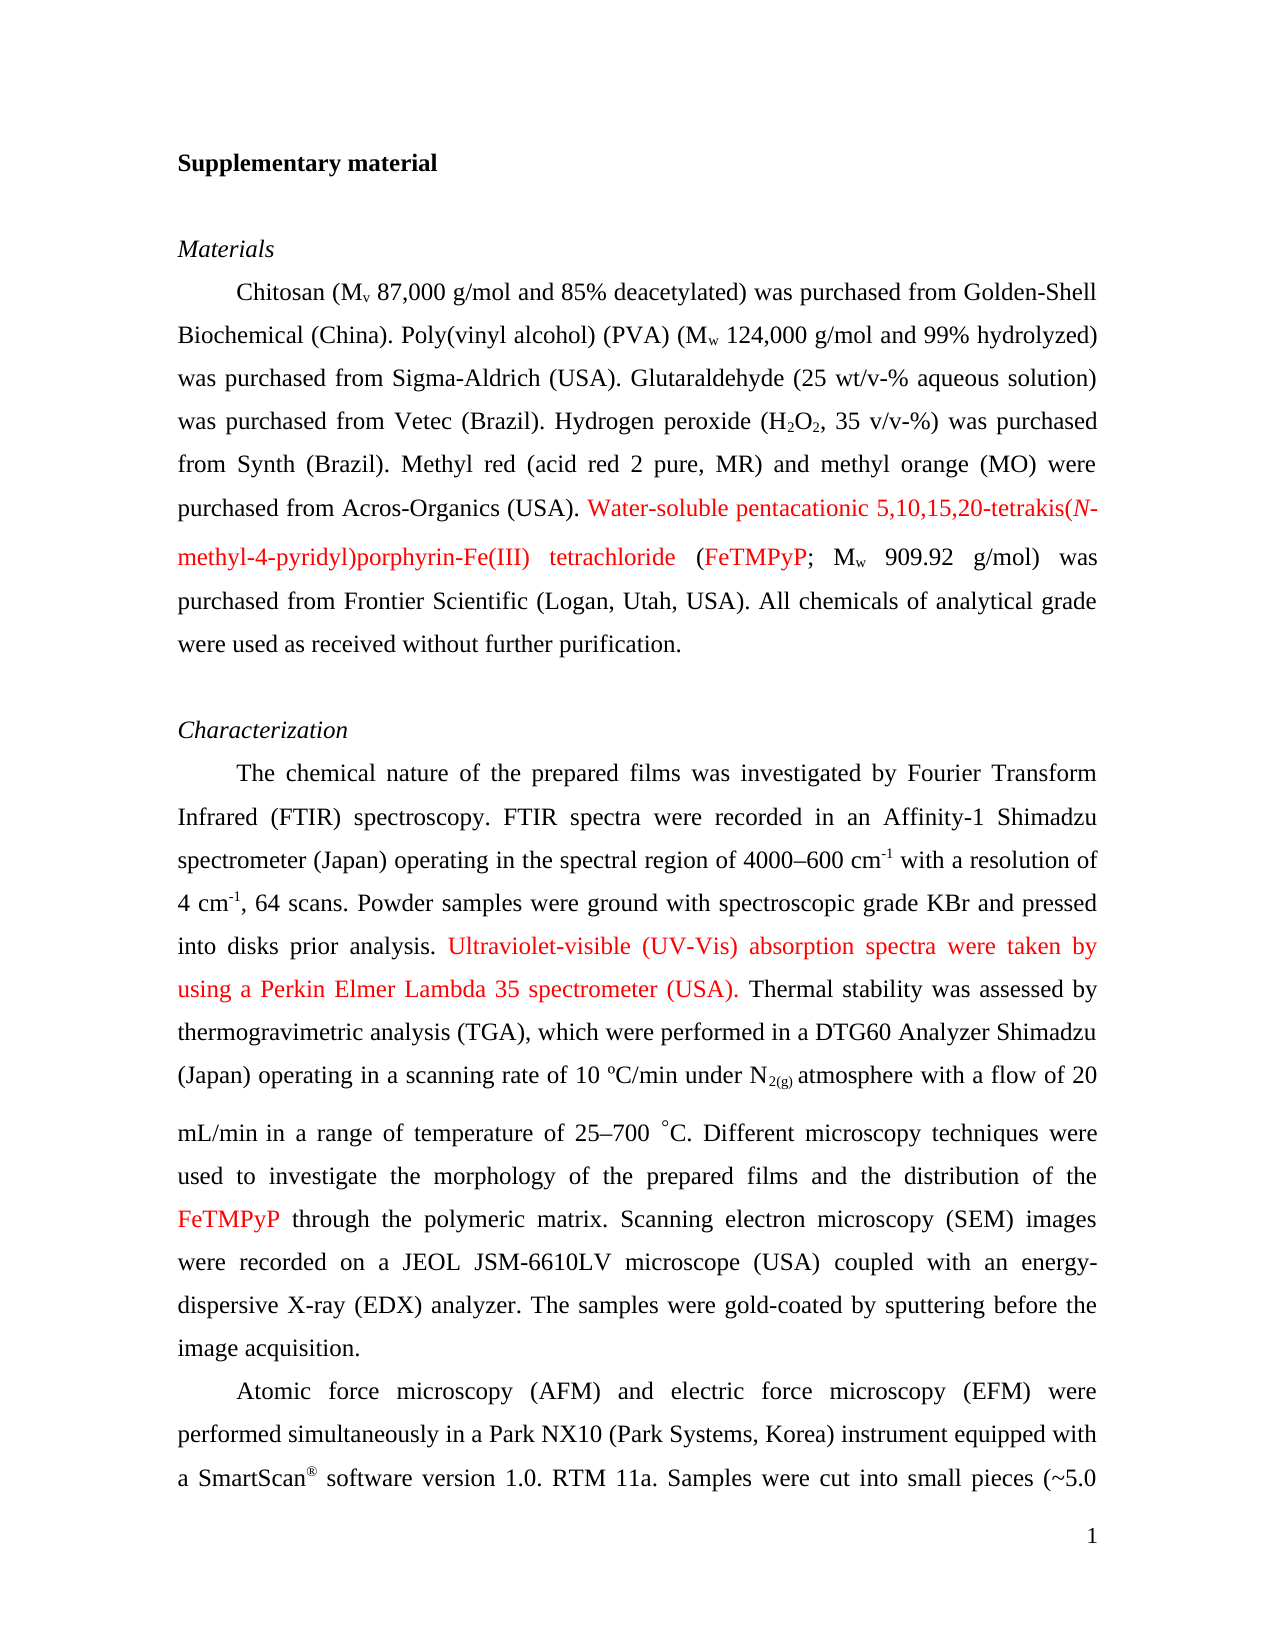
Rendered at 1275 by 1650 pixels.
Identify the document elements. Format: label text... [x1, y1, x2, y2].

text Supplementary material [177, 148, 1098, 176]
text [177, 1376, 1098, 1491]
text Chitosan (Mv 87,000 g/mol and 85% deacetylated) was purchased from Golden-Shell Biochemical (China). Poly(vinyl alcohol) (PVA) (Mw 124,000 g/mol and 99% hydrolyzed) was purchased from Sigma-Aldrich (USA). Glutaraldehyde (25 wt/v-% aqueous solution) was purchased from Vetec (Brazil). Hydrogen peroxide (H2O2, 35 v/v-%) was purchased from Synth (Brazil). Methyl red (acid red 2 pure, MR) and methyl orange (MO) were purchased from Acros-Organics (USA). Water-soluble pentacationic 5,10,15,20-tetrakis(N-methyl-4-pyridyl)porphyrin-Fe(III) tetrachloride (FeTMPyP; Mw 909.92 g/mol) was purchased from Frontier Scientific (Logan, Utah, USA). All chemicals of analytical grade were used as received without further purification. [177, 277, 1098, 658]
text Materials [177, 234, 1098, 263]
text The chemical nature of the prepared films was investigated by Fourier Transform Infrared (FTIR) spectroscopy. FTIR spectra were recorded in an Affinity-1 Shimadzu spectrometer (Japan) operating in the spectral region of 4000–600 cm-1 with a resolution of 4 cm-1, 64 scans. Powder samples were ground with spectroscopic grade KBr and pressed into disks prior analysis. Ultraviolet-visible (UV-Vis) absorption spectra were taken by using a Perkin Elmer Lambda 35 spectrometer (USA). Thermal stability was assessed by thermogravimetric analysis (TGA), which were performed in a DTG60 Analyzer Shimadzu (Japan) operating in a scanning rate of 10 ºC/min under N2(g) atmosphere with a flow of 20 mL/min in a range of temperature of 25–700 ◦C. Different microscopy techniques were used to investigate the morphology of the prepared films and the distribution of the FeTMPyP through the polymeric matrix. Scanning electron microscopy (SEM) images were recorded on a JEOL JSM-6610LV microscope (USA) coupled with an energy-dispersive X-ray (EDX) analyzer. The samples were gold-coated by sputtering before the image acquisition. [177, 758, 1098, 1362]
text Characterization [177, 715, 1098, 744]
